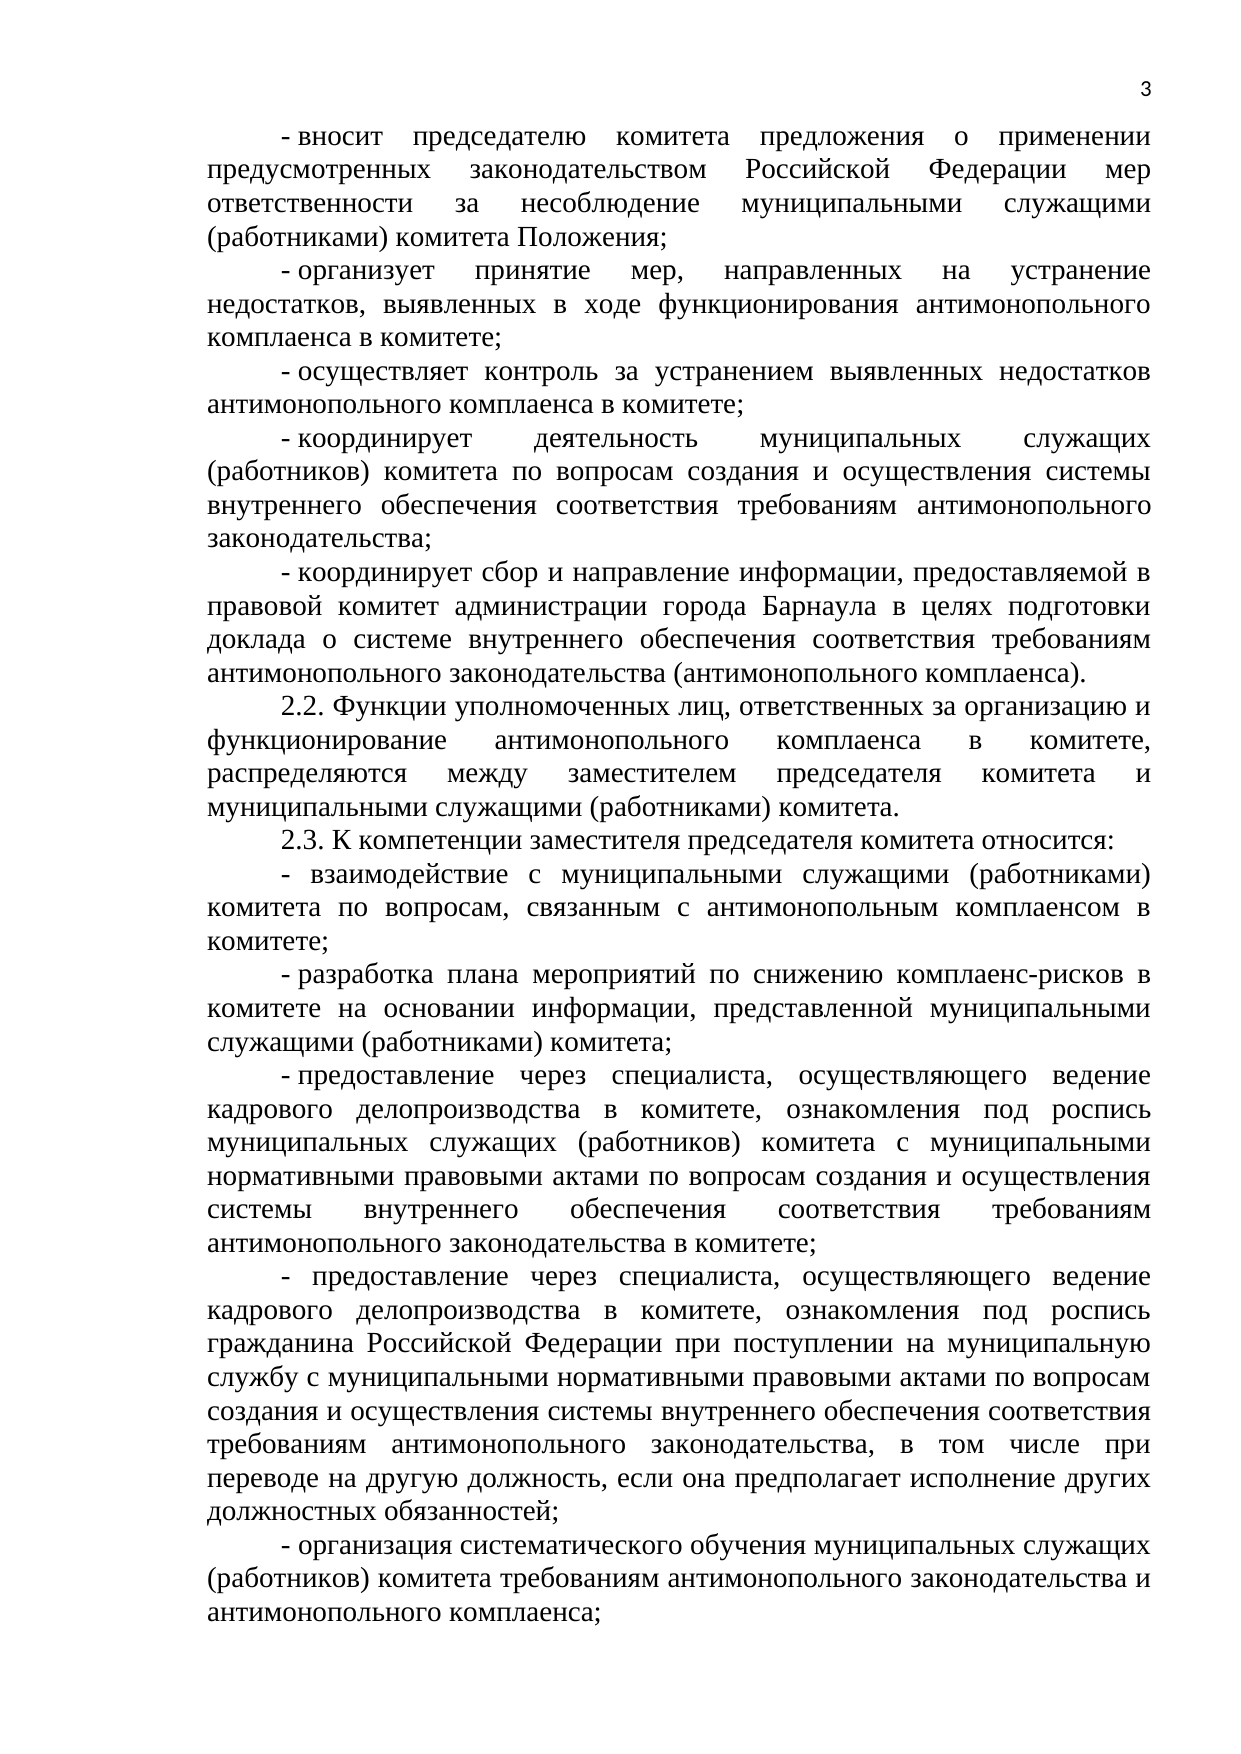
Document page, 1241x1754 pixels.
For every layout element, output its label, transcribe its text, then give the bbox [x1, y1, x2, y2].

text 2.2. Функции уполномоченных лиц, ответственных за организацию и функционирование антимонопольного комплаенса в комитете, распределяются между заместителем председателя комитета и муниципальными служащими (работниками) комитета. [207, 688, 1152, 822]
text - осуществляет контроль за устранением выявленных недостатков антимонопольного комплаенса в комитете; [207, 353, 1152, 420]
text - координирует сбор и направление информации, предоставляемой в правовой комитет администрации города Барнаула в целях подготовки доклада о системе внутреннего обеспечения соответствия требованиям антимонопольного законодательства (антимонопольного комплаенса). [207, 554, 1152, 688]
text - координирует деятельность муниципальных служащих (работников) комитета по вопросам создания и осуществления системы внутреннего обеспечения соответствия требованиям антимонопольного законодательства; [207, 420, 1152, 554]
text - предоставление через специалиста, осуществляющего ведение кадрового делопроизводства в комитете, ознакомления под роспись муниципальных служащих (работников) комитета с муниципальными нормативными правовыми актами по вопросам создания и осуществления системы внутреннего обеспечения соответствия требованиям антимонопольного законодательства в комитете; [207, 1057, 1152, 1258]
text - разработка плана мероприятий по снижению комплаенс-рисков в комитете на основании информации, представленной муниципальными служащими (работниками) комитета; [207, 957, 1152, 1057]
text - организует принятие мер, направленных на устранение недостатков, выявленных в ходе функционирования антимонопольного комплаенса в комитете; [207, 252, 1152, 353]
text - вносит председателю комитета предложения о применении предусмотренных законодательством Российской Федерации мер ответственности за несоблюдение муниципальными служащими (работниками) комитета Положения; [207, 118, 1152, 252]
text 2.3. К компетенции заместителя председателя комитета относится: [207, 822, 1152, 856]
text - взаимодействие с муниципальными служащими (работниками) комитета по вопросам, связанным с антимонопольным комплаенсом в комитете; [207, 856, 1152, 957]
text - организация систематического обучения муниципальных служащих (работников) комитета требованиям антимонопольного законодательства и антимонопольного комплаенса; [207, 1527, 1152, 1627]
text - предоставление через специалиста, осуществляющего ведение кадрового делопроизводства в комитете, ознакомления под роспись гражданина Российской Федерации при поступлении на муниципальную службу с муниципальными нормативными правовыми актами по вопросам создания и осуществления системы внутреннего обеспечения соответствия требованиям антимонопольного законодательства, в том числе при переводе на другую должность, если она предполагает исполнение других должностных обязанностей; [207, 1258, 1152, 1527]
